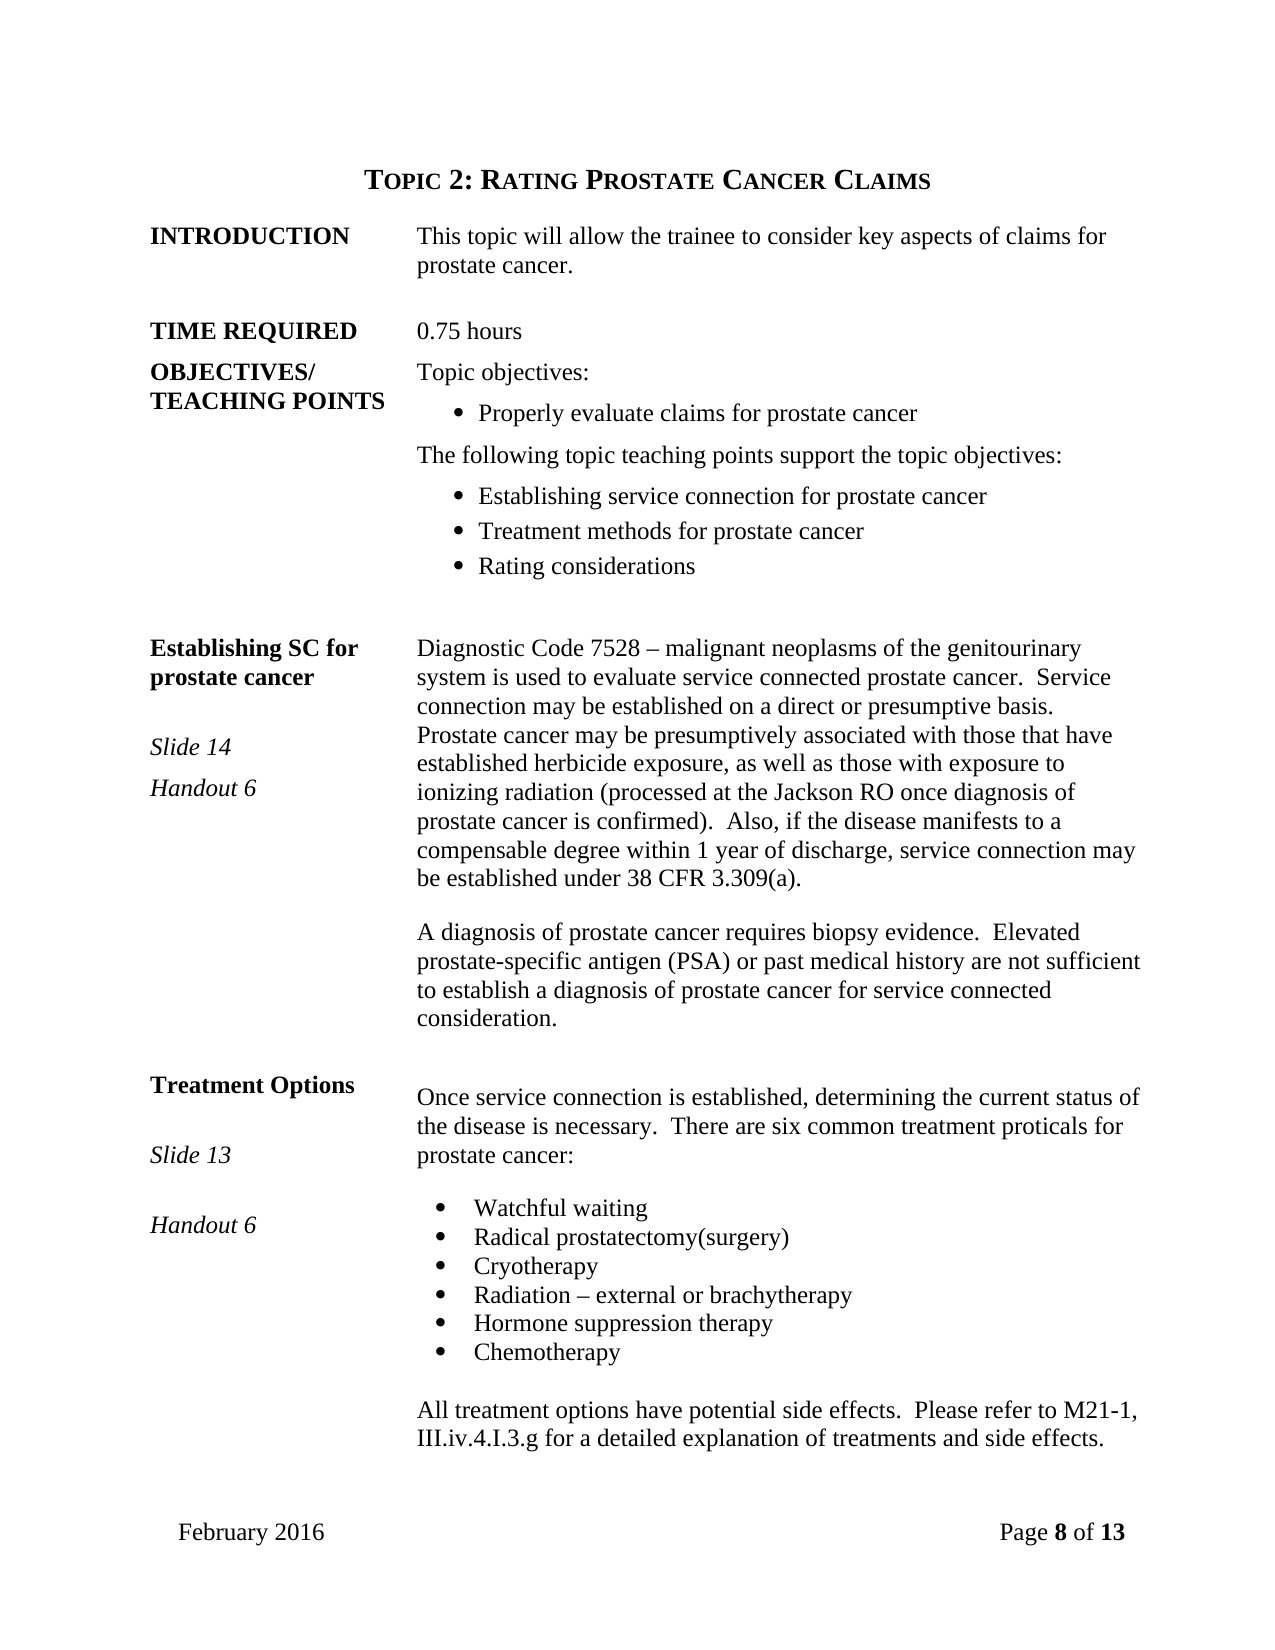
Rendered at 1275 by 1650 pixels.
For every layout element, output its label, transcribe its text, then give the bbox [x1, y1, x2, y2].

table_cell Topic objectives: Properly evaluate claims for prostate cancer The following topic teaching points support the topic objectives: Establishing service connection for prostate cancer Treatment methods for prostate cancer Rating considerations [405, 345, 1156, 621]
table_cell Introduction [138, 209, 404, 303]
table_cell Treatment Options Slide 13 Handout 6 [138, 1057, 404, 1452]
table_cell Once service connection is established, determining the current status of the disease is necessary. There are six common treatment proticals for prostate cancer: Watchful waiting Radical prostatectomy(surgery) Cryotherapy Radiation – external or brachytherapy Hormone suppression therapy Chemotherapy All treatment options have potential side effects. Please refer to M21-1, III.iv.4.I.3.g for a detailed explanation of treatments and side effects. [405, 1057, 1156, 1452]
table_cell 0.75 hours [405, 304, 1156, 345]
table_header Topic 2: Rating Prostate Cancer Claims [138, 150, 1156, 208]
table_cell This topic will allow the trainee to consider key aspects of claims for prostate cancer. [405, 209, 1156, 303]
table_cell Establishing SC for prostate cancer Slide 14 Handout 6 [138, 621, 404, 1057]
table_cell OBJECTIVES/ Teaching Points [138, 345, 404, 621]
table_cell Diagnostic Code 7528 – malignant neoplasms of the genitourinary system is used to evaluate service connected prostate cancer. Service connection may be established on a direct or presumptive basis. Prostate cancer may be presumptively associated with those that have established herbicide exposure, as well as those with exposure to ionizing radiation (processed at the Jackson RO once diagnosis of prostate cancer is confirmed). Also, if the disease manifests to a compensable degree within 1 year of discharge, service connection may be established under 38 CFR 3.309(a). A diagnosis of prostate cancer requires biopsy evidence. Elevated prostate-specific antigen (PSA) or past medical history are not sufficient to establish a diagnosis of prostate cancer for service connected consideration. [405, 621, 1156, 1057]
table_cell Time Required [138, 304, 404, 345]
